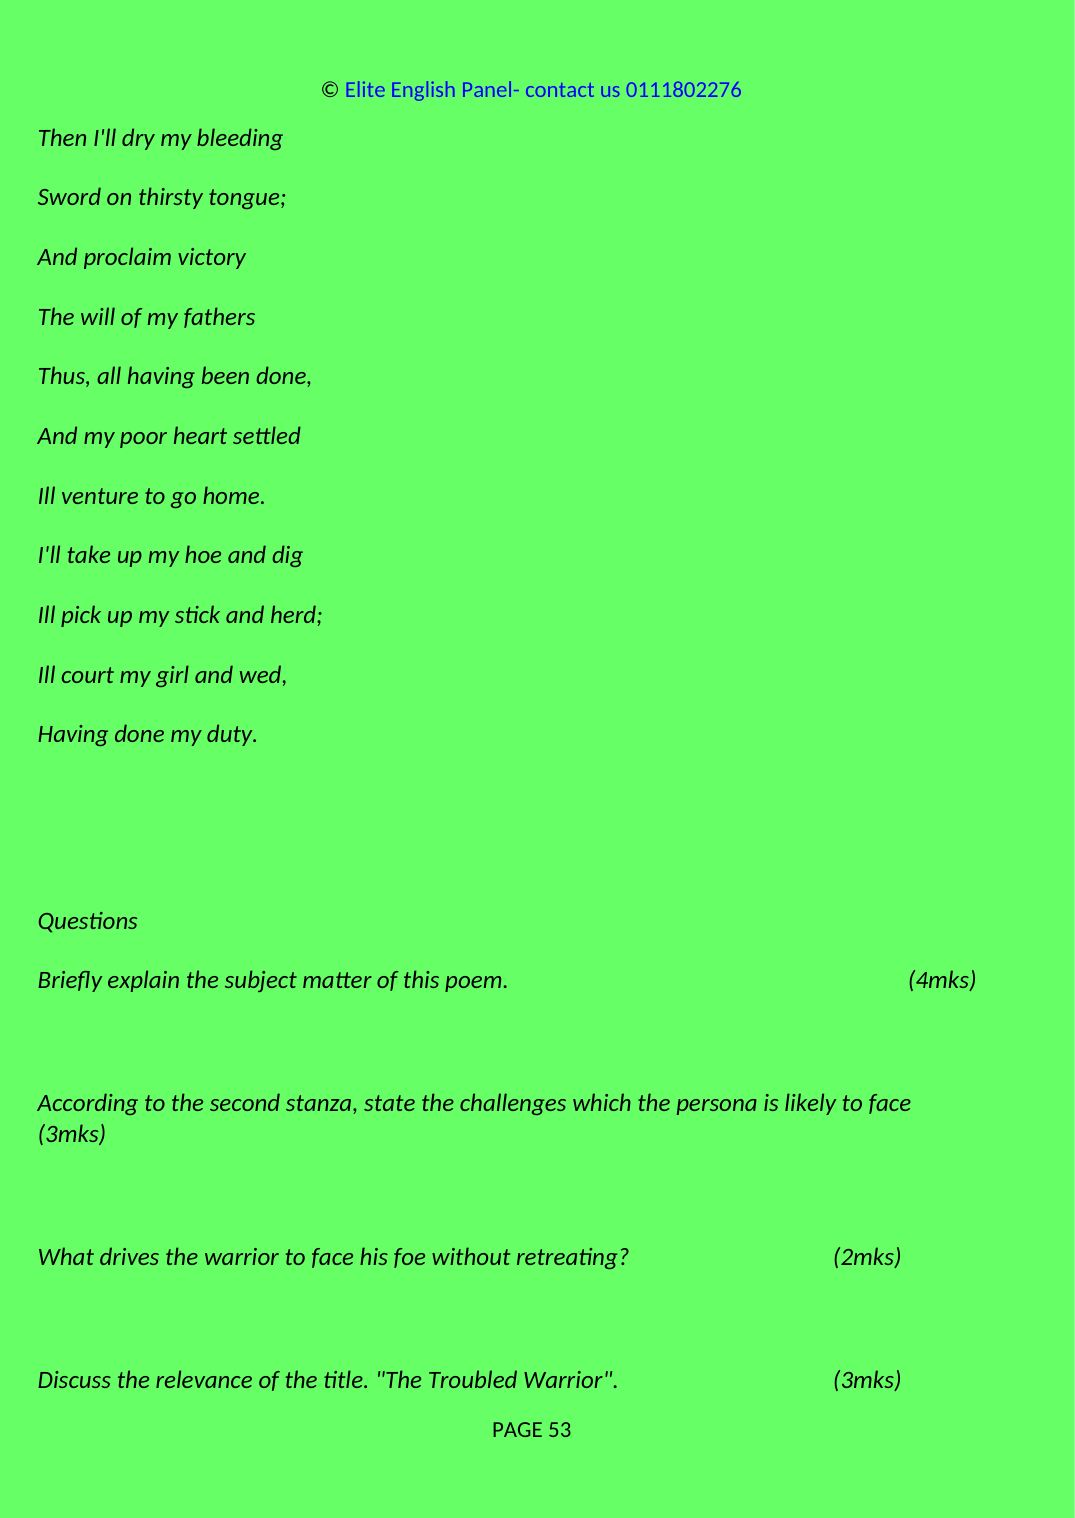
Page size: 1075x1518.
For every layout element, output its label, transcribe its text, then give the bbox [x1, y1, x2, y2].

text Ill court my girl and wed, [37, 659, 1025, 689]
text Questions [37, 905, 1025, 935]
text And my poor heart settled [37, 420, 1025, 451]
text Sword on thirsty tongue; [37, 181, 1025, 212]
text And proclaim victory [37, 241, 1025, 272]
text Ill venture to go home. [37, 480, 1025, 510]
text According to the second stanza, state the challenges which the persona is likely to face (3mks) [37, 1087, 1025, 1148]
text What drives the warrior to face his foe without retreating? (2mks) [37, 1241, 1025, 1271]
text I'll take up my hoe and dig [37, 539, 1025, 570]
text Having done my duty. [37, 719, 1025, 749]
text Briefly explain the subject matter of this poem. (4mks) [37, 964, 1025, 995]
text Ill pick up my stick and herd; [37, 599, 1025, 630]
text The will of my fathers [37, 301, 1025, 331]
text Thus, all having been done, [37, 361, 1025, 391]
text Then I'll dry my bleeding [37, 122, 1025, 152]
text Discuss the relevance of the title. "The Troubled Warrior". (3mks) [37, 1364, 1025, 1394]
